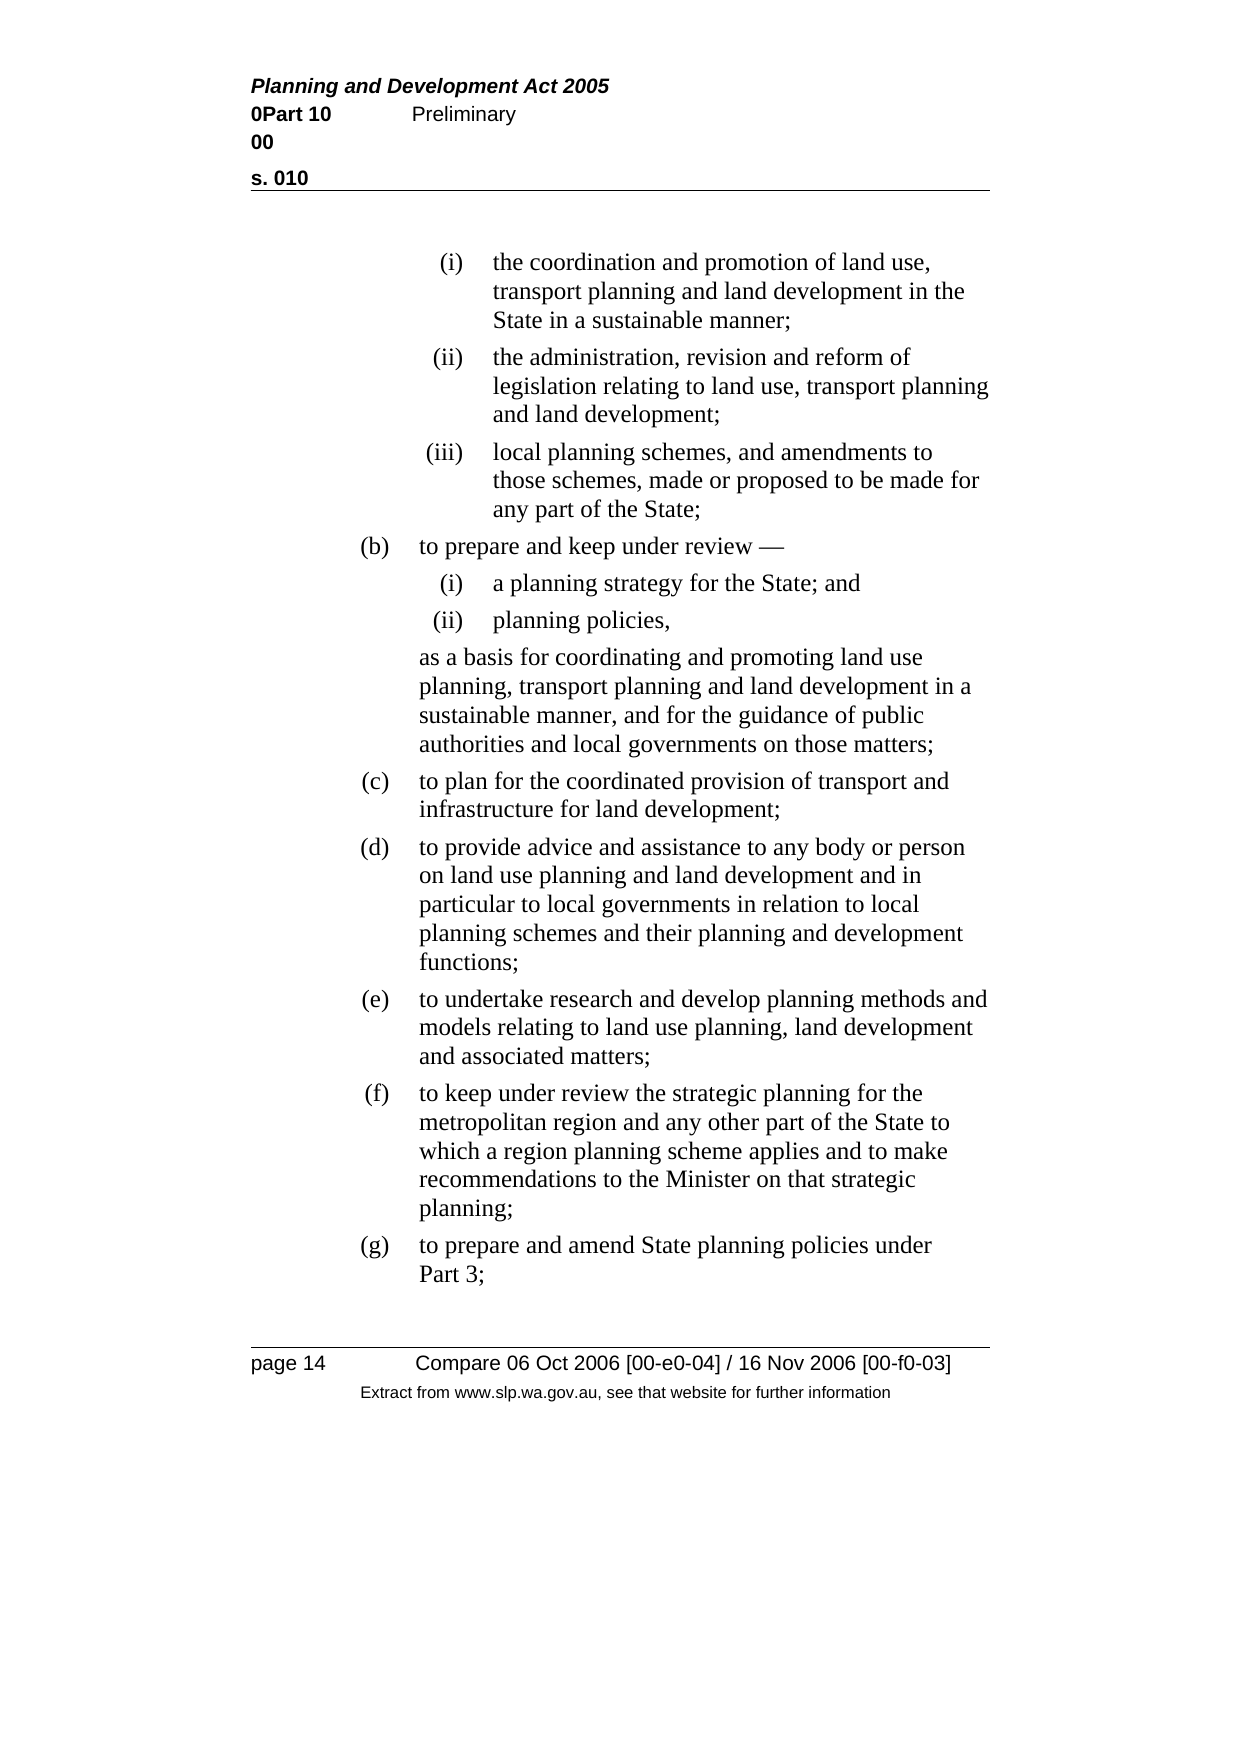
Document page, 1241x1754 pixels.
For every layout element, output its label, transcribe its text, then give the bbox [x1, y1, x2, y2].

text (ii) planning policies, [251, 605, 990, 634]
text (e) to undertake research and develop planning methods and models relating to land use planning, land development and associated matters; [251, 984, 990, 1070]
text as a basis for coordinating and promoting land use planning, transport planning and land development in a sustainable manner, and for the guidance of public authorities and local governments on those matters; [251, 642, 990, 757]
text (i) the coordination and promotion of land use, transport planning and land development in the State in a sustainable manner; [251, 247, 990, 334]
text (i) a planning strategy for the State; and [251, 568, 990, 597]
text (iii) local planning schemes, and amendments to those schemes, made or proposed to be made for any part of the State; [251, 437, 990, 523]
text (f) to keep under review the strategic planning for the metropolitan region and any other part of the State to which a region planning scheme applies and to make recommendations to the Minister on that strategic planning; [251, 1078, 990, 1222]
text (ii) the administration, revision and reform of legislation relating to land use, transport planning and land development; [251, 342, 990, 428]
text (g) to prepare and amend State planning policies under Part 3; [251, 1230, 990, 1288]
text (b) to prepare and keep under review — [251, 531, 990, 560]
text (c) to plan for the coordinated provision of transport and infrastructure for land development; [251, 766, 990, 823]
text (d) to provide advice and assistance to any body or person on land use planning and land development and in particular to local governments in relation to local planning schemes and their planning and development functions; [251, 832, 990, 975]
